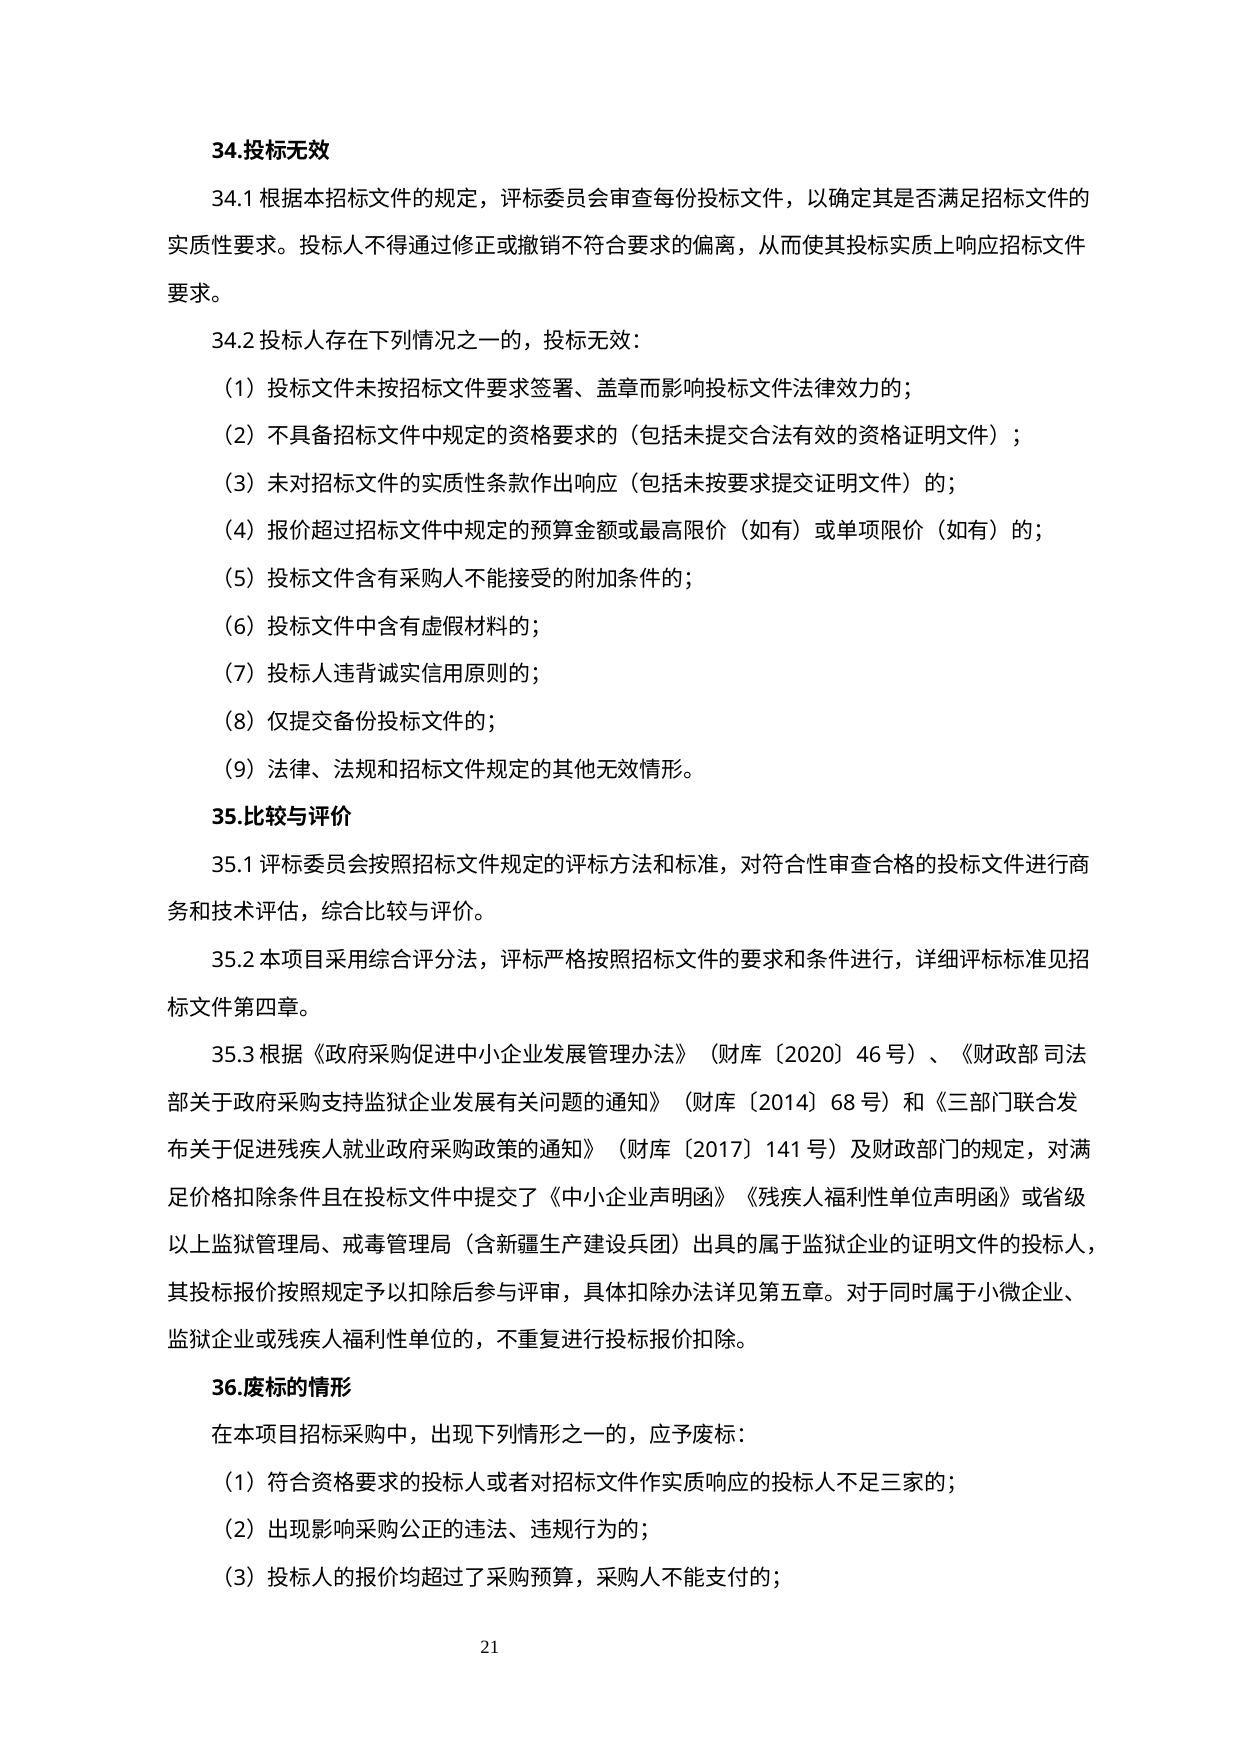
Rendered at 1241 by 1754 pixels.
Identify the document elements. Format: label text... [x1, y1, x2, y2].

text （2）不具备招标文件中规定的资格要求的（包括未提交合法有效的资格证明文件）； [168, 418, 1093, 450]
text 35.比较与评价 [168, 799, 1093, 831]
text （3）投标人的报价均超过了采购预算，采购人不能支付的； [168, 1560, 1093, 1592]
text （2）出现影响采购公正的违法、违规行为的； [168, 1512, 1093, 1544]
text （1）投标文件未按招标文件要求签署、盖章而影响投标文件法律效力的； [168, 371, 1093, 402]
text 34.投标无效 [168, 133, 1093, 165]
text （7）投标人违背诚实信用原则的； [168, 656, 1093, 688]
text （8）仅提交备份投标文件的； [168, 704, 1093, 736]
text （9）法律、法规和招标文件规定的其他无效情形。 [168, 752, 1093, 783]
text 35.3根据《政府采购促进中小企业发展管理办法》（财库〔2020〕46号）、《财政部 司法部关于政府采购支持监狱企业发展有关问题的通知》（财库〔2014〕68号）和《三部门联合发布关于促进残疾人就业政府采购政策的通知》（财库〔2017〕141号）及财政部门的规定，对满足价格扣除条件且在投标文件中提交了《中小企业声明函》《残疾人福利性单位声明函》或省级以上监狱管理局、戒毒管理局（含新疆生产建设兵团）出具的属于监狱企业的证明文件的投标人，其投标报价按照规定予以扣除后参与评审，具体扣除办法详见第五章。对于同时属于小微企业、监狱企业或残疾人福利性单位的，不重复进行投标报价扣除。 [168, 1037, 1093, 1354]
text 34.2投标人存在下列情况之一的，投标无效： [168, 323, 1093, 355]
text 36.废标的情形 [168, 1370, 1093, 1402]
text 35.1评标委员会按照招标文件规定的评标方法和标准，对符合性审查合格的投标文件进行商务和技术评估，综合比较与评价。 [168, 847, 1093, 926]
text 35.2本项目采用综合评分法，评标严格按照招标文件的要求和条件进行，详细评标标准见招标文件第四章。 [168, 942, 1093, 1021]
text 34.1根据本招标文件的规定，评标委员会审查每份投标文件，以确定其是否满足招标文件的实质性要求。投标人不得通过修正或撤销不符合要求的偏离，从而使其投标实质上响应招标文件要求。 [168, 181, 1093, 307]
text （5）投标文件含有采购人不能接受的附加条件的； [168, 561, 1093, 593]
text （6）投标文件中含有虚假材料的； [168, 609, 1093, 641]
text （1）符合资格要求的投标人或者对招标文件作实质响应的投标人不足三家的； [168, 1465, 1093, 1497]
text 在本项目招标采购中，出现下列情形之一的，应予废标： [168, 1417, 1093, 1449]
text （4）报价超过招标文件中规定的预算金额或最高限价（如有）或单项限价（如有）的； [168, 513, 1093, 545]
text （3）未对招标文件的实质性条款作出响应（包括未按要求提交证明文件）的； [168, 466, 1093, 498]
